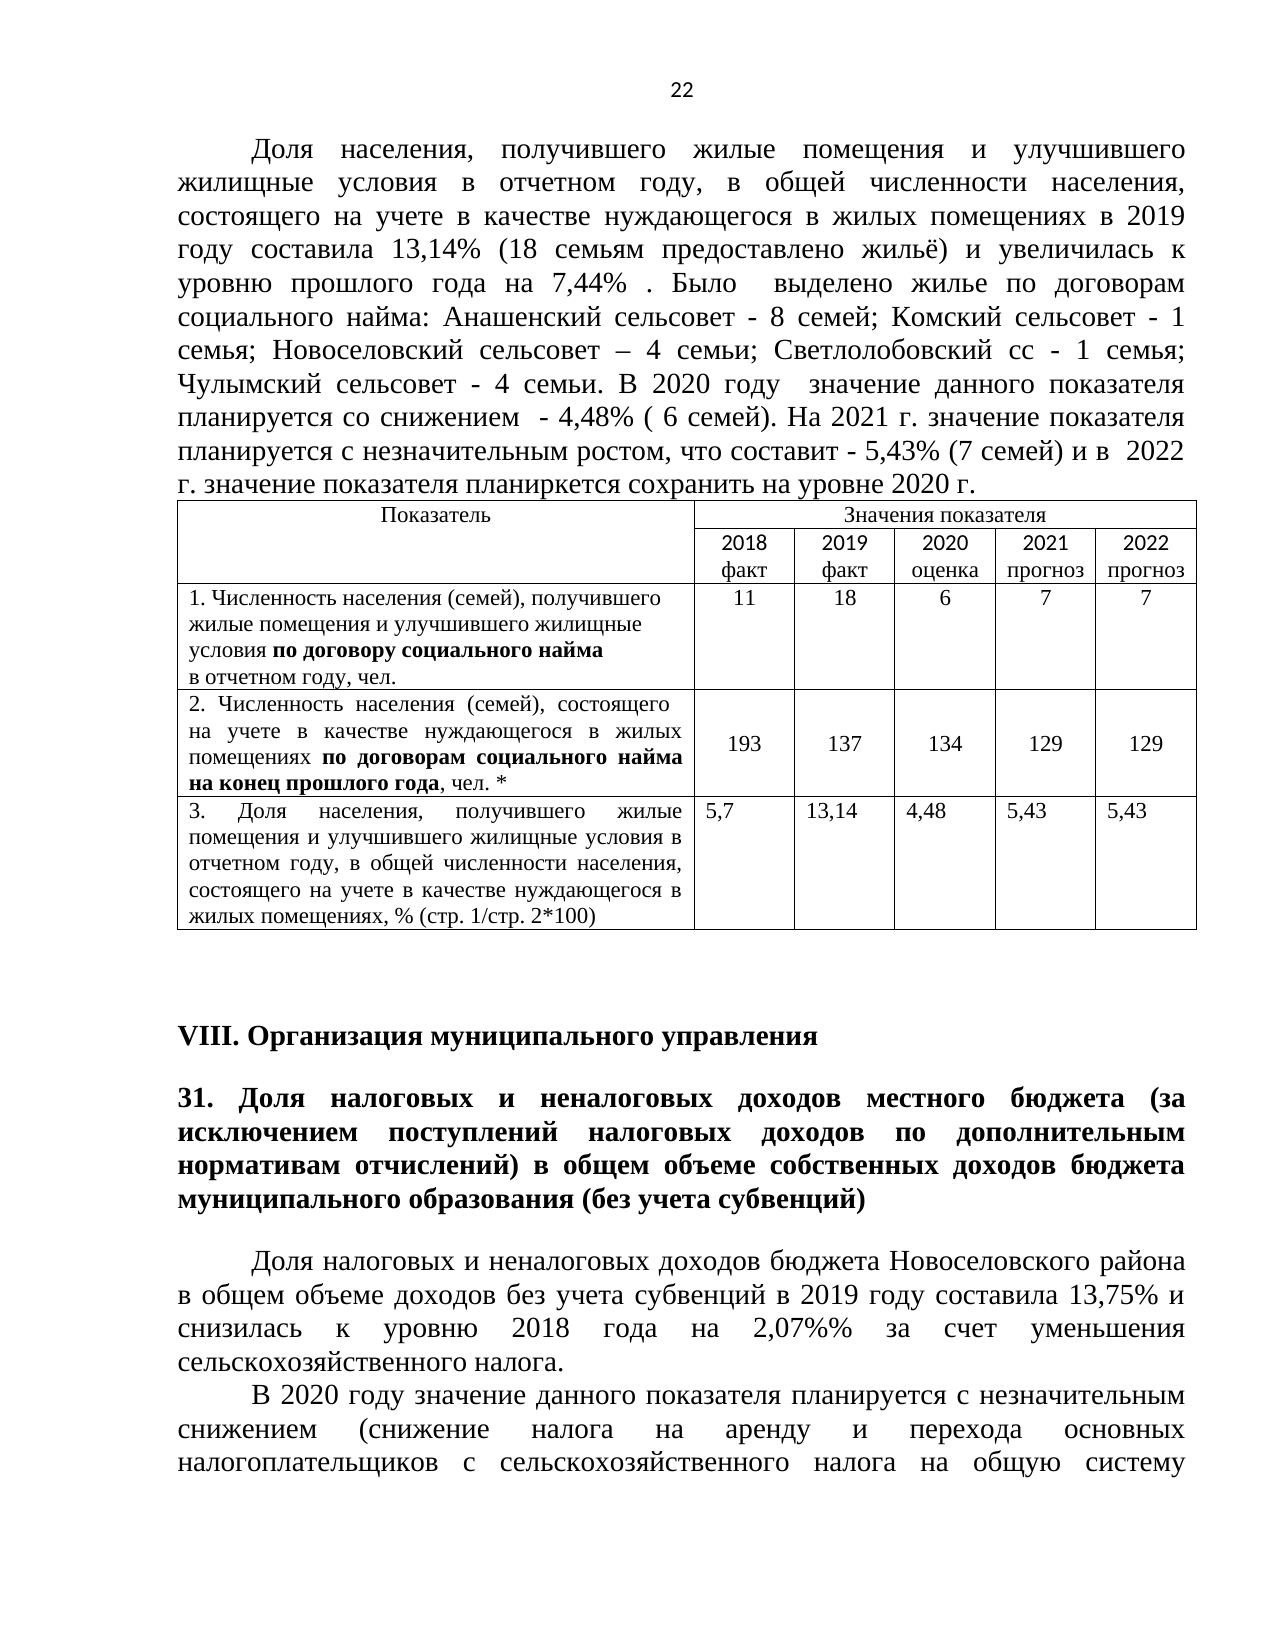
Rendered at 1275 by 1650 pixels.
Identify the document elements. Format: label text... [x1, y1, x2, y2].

table_cell 7 [996, 584, 1095, 689]
table_cell 5,43 [1096, 797, 1196, 928]
table_cell 129 [1096, 690, 1196, 796]
table_cell 2018 факт [695, 529, 794, 583]
table_cell 13,14 [795, 797, 894, 928]
table_cell 11 [695, 584, 794, 689]
table_cell 2022 прогноз [1096, 529, 1196, 583]
table_cell 4,48 [895, 797, 995, 928]
table_cell 1. Численность населения (семей), получившего жилые помещения и улучшившего жилищные условия по договору социального найма в отчетном году, чел. [178, 584, 694, 689]
text Доля населения, получившего жилые помещения и улучшившего жилищные условия в отчетном году, в общей численности населения, состоящего на учете в качестве нуждающегося в жилых помещениях в 2019 году составила 13,14% (18 семьям предоставлено жильё) и увеличилась к уровню прошлого года на 7,44% . Было выделено жилье по договорам социального найма: Анашенский сельсовет - 8 семей; Комский сельсовет - 1 семья; Новоселовский сельсовет – 4 семьи; Светлолобовский сс - 1 семья; Чулымский сельсовет - 4 семьи. В 2020 году значение данного показателя планируется со снижением - 4,48% ( 6 семей). На 2021 г. значение показателя планируется с незначительным ростом, что составит - 5,43% (7 семей) и в 2022 г. значение показателя планиркется сохранить на уровне 2020 г. [177, 131, 1186, 500]
table_header Показатель [178, 501, 694, 583]
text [177, 1377, 1186, 1478]
table_cell 193 [695, 690, 794, 796]
table_cell 2020 оценка [895, 529, 995, 583]
table_cell 2. Численность населения (семей), состоящего на учете в качестве нуждающегося в жилых помещениях по договорам социального найма на конец прошлого года, чел. * [178, 690, 694, 796]
table_cell 6 [895, 584, 995, 689]
text 31. Доля налоговых и неналоговых доходов местного бюджета (за исключением поступлений налоговых доходов по дополнительным нормативам отчислений) в общем объеме собственных доходов бюджета муниципального образования (без учета субвенций) [177, 1080, 1186, 1214]
table_cell 5,43 [996, 797, 1095, 928]
table_cell 134 [895, 690, 995, 796]
text Доля налоговых и неналоговых доходов бюджета Новоселовского района в общем объеме доходов без учета субвенций в 2019 году составила 13,75% и снизилась к уровню 2018 года на 2,07%% за счет уменьшения сельскохозяйственного налога. [177, 1243, 1186, 1377]
text VIII. Организация муниципального управления [177, 1018, 1186, 1052]
table_cell 129 [996, 690, 1095, 796]
table_cell 18 [795, 584, 894, 689]
table_cell 2021 прогноз [996, 529, 1095, 583]
table_cell 7 [1096, 584, 1196, 689]
table_header Значения показателя [695, 501, 1196, 527]
table_cell 137 [795, 690, 894, 796]
table_cell 3. Доля населения, получившего жилые помещения и улучшившего жилищные условия в отчетном году, в общей численности населения, состоящего на учете в качестве нуждающегося в жилых помещениях, % (стр. 1/стр. 2*100) [178, 797, 694, 928]
table_cell 5,7 [695, 797, 794, 928]
table_cell 2019 факт [795, 529, 894, 583]
